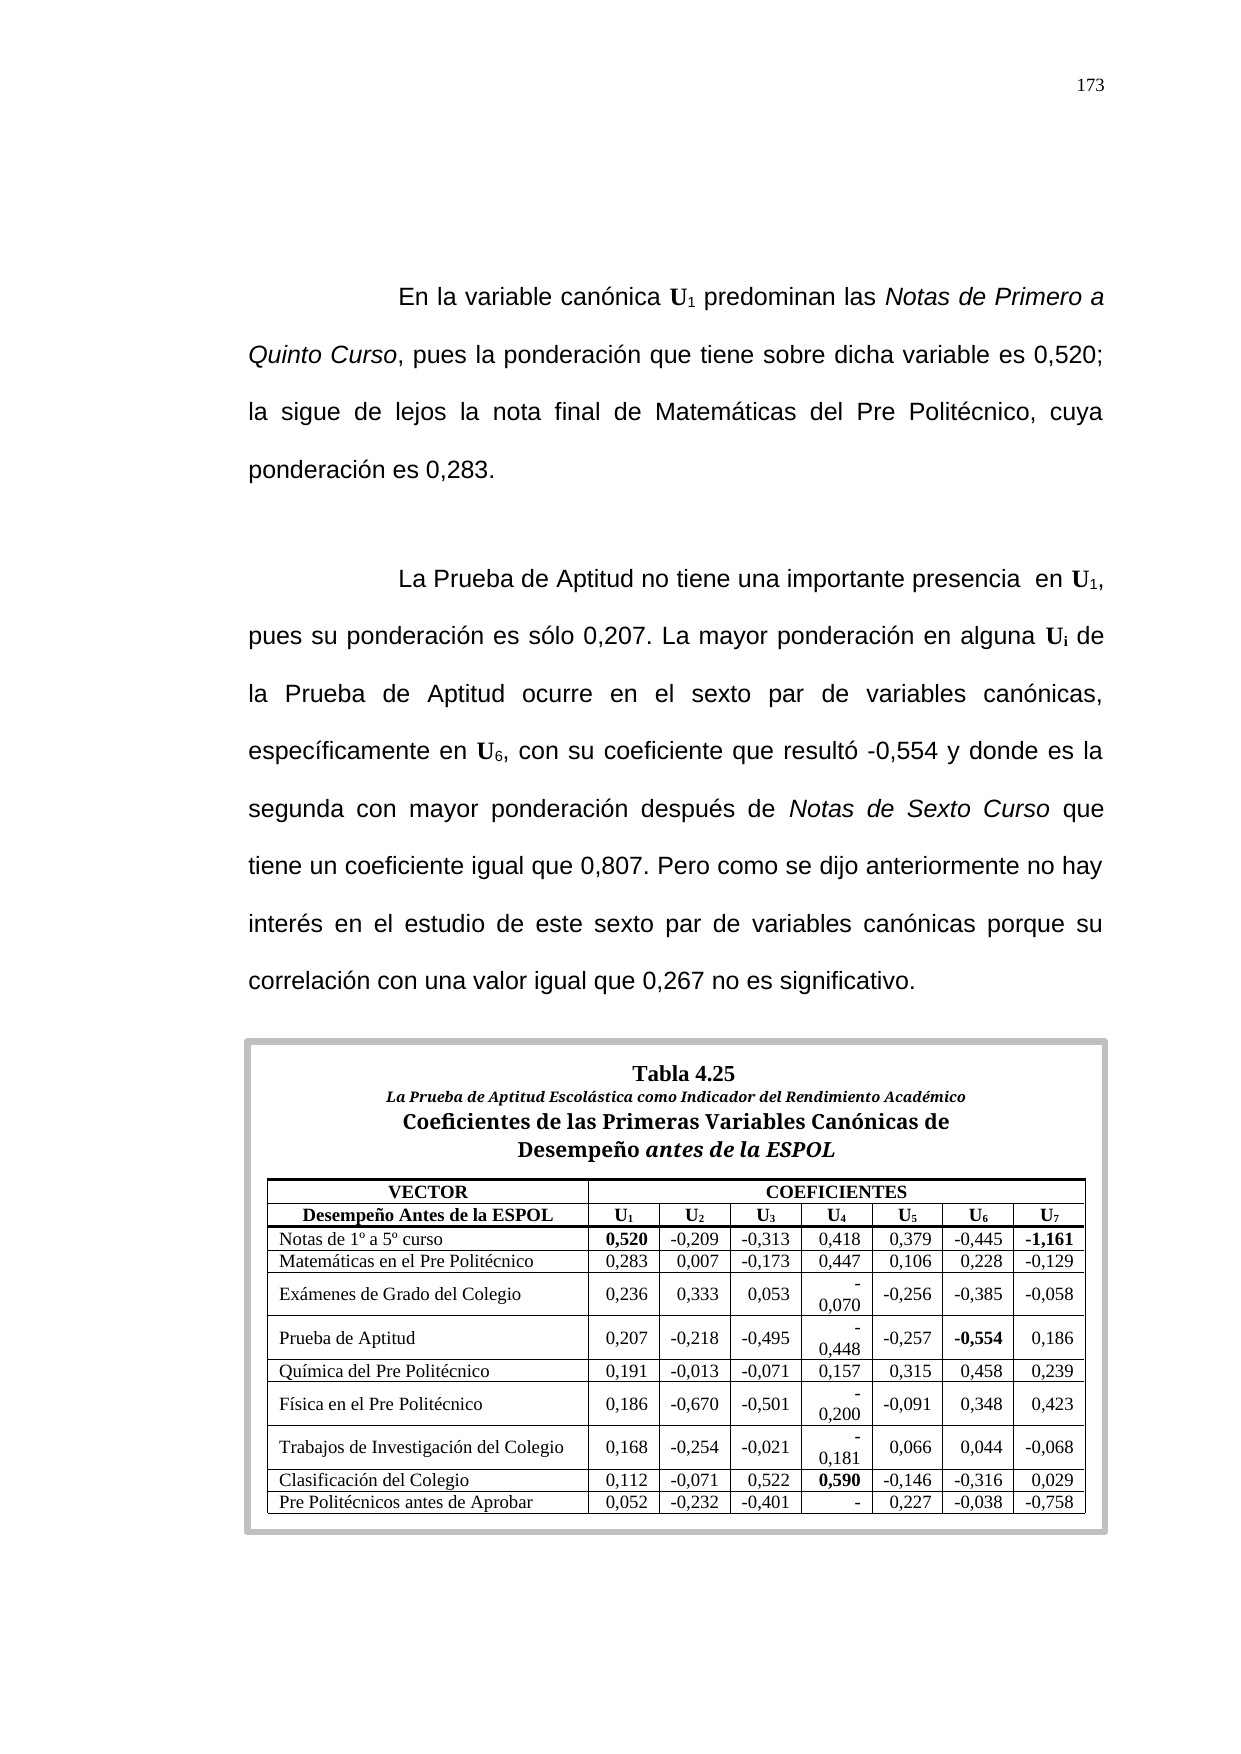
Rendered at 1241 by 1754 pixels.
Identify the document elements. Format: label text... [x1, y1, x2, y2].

table_cell 0,379 [873, 1228, 942, 1250]
table_cell 0,191 [589, 1360, 659, 1381]
table_cell Clasificación del Colegio [268, 1470, 588, 1491]
table_cell U2 [660, 1204, 730, 1225]
table_cell U7 [1014, 1203, 1085, 1225]
table_cell -0,257 [873, 1316, 942, 1359]
table_cell -0,013 [660, 1360, 730, 1381]
table_cell -0,068 [1014, 1425, 1085, 1468]
table_header VECTOR [268, 1181, 588, 1203]
table_cell 0,447 [802, 1251, 872, 1272]
table_cell -0,758 [1014, 1491, 1085, 1513]
table_cell Prueba de Aptitud [268, 1316, 588, 1359]
table_cell 0,590 [802, 1470, 872, 1491]
text Coeficientes de las Primeras Variables Canónicas de [251, 1107, 1102, 1136]
table_cell -1,161 [1014, 1225, 1085, 1250]
table_cell -0,495 [731, 1316, 801, 1359]
table_cell 0,236 [589, 1273, 659, 1315]
table_cell -0,254 [660, 1426, 730, 1468]
table_cell 0,333 [660, 1273, 730, 1315]
table_cell Desempeño Antes de la ESPOL [268, 1204, 588, 1225]
table_cell -0,501 [731, 1382, 801, 1425]
table_cell Exámenes de Grado del Colegio [268, 1273, 588, 1315]
table_cell 0,168 [589, 1426, 659, 1468]
table_cell -0,146 [873, 1470, 942, 1491]
table_cell -0,359 [802, 1492, 872, 1513]
table_cell -0,554 [943, 1316, 1013, 1359]
table_cell U6 [943, 1204, 1013, 1225]
table_cell 0,522 [731, 1470, 801, 1491]
table_cell 0,044 [943, 1426, 1013, 1468]
table_cell -0,038 [943, 1492, 1013, 1513]
table_cell U5 [873, 1204, 942, 1225]
table_cell 0,227 [873, 1492, 942, 1513]
table_cell 0,458 [943, 1360, 1013, 1381]
table_cell 0,157 [802, 1360, 872, 1381]
table_cell -0,209 [660, 1228, 730, 1250]
table_cell -0,181 [802, 1426, 872, 1468]
table_cell U3 [731, 1204, 801, 1225]
table_cell -0,071 [660, 1470, 730, 1491]
table_cell -0,200 [802, 1382, 872, 1425]
table_cell Notas de 1º a 5º curso [268, 1228, 588, 1250]
table_cell 0,112 [589, 1470, 659, 1491]
table_cell 0,315 [873, 1360, 942, 1381]
table_cell Trabajos de Investigación del Colegio [268, 1426, 588, 1468]
table_cell 0,348 [943, 1382, 1013, 1425]
table_cell -0,316 [943, 1470, 1013, 1491]
table_cell -0,256 [873, 1273, 942, 1315]
table_cell 0,239 [1014, 1359, 1085, 1381]
table_cell -0,232 [660, 1492, 730, 1513]
table_cell -0,670 [660, 1382, 730, 1425]
table_cell Matemáticas en el Pre Politécnico [268, 1251, 588, 1272]
table_cell 0,520 [589, 1228, 659, 1250]
table_cell 0,106 [873, 1251, 942, 1272]
text La Prueba de Aptitud Escolástica como Indicador del Rendimiento Académico [251, 1087, 1102, 1107]
table_cell U1 [589, 1204, 659, 1225]
table_cell Química del Pre Politécnico [268, 1360, 588, 1381]
table_cell -0,091 [873, 1382, 942, 1425]
table_cell 0,423 [1014, 1381, 1085, 1425]
table_cell -0,401 [731, 1492, 801, 1513]
table_cell 0,186 [589, 1382, 659, 1425]
table_cell -0,021 [731, 1426, 801, 1468]
text En la variable canónica U1 predominan las Notas de Primero a Quinto Curso, pues la ponderación que tiene sobre dicha variable es 0,520; la sigue de lejos la nota final de Matemáticas del Pre Politécnico, cuya ponderación es 0,283. [248, 282, 1104, 483]
table_cell -0,173 [731, 1251, 801, 1272]
table_cell 0,053 [731, 1273, 801, 1315]
table_cell -0,448 [802, 1316, 872, 1359]
table_cell -0,071 [731, 1360, 801, 1381]
table_cell 0,228 [943, 1251, 1013, 1272]
table_cell 0,207 [589, 1316, 659, 1359]
table_cell 0,186 [1014, 1315, 1085, 1359]
table_cell -0,058 [1014, 1272, 1085, 1315]
table_cell -0,129 [1014, 1250, 1085, 1272]
table_cell -0,445 [943, 1228, 1013, 1250]
table_header COEFICIENTES [589, 1181, 1085, 1203]
table_cell 0,418 [802, 1228, 872, 1250]
table_cell 0,052 [589, 1492, 659, 1513]
table_cell 0,066 [873, 1426, 942, 1468]
text La Prueba de Aptitud no tiene una importante presencia en U1, pues su ponderación es sólo 0,207. La mayor ponderación en alguna Ui de la Prueba de Aptitud ocurre en el sexto par de variables canónicas, específicamente en U6, con su coeficiente que resultó -0,554 y donde es la segunda con mayor ponderación después de Notas de Sexto Curso que tiene un coeficiente igual que 0,807. Pero como se dijo anteriormente no hay interés en el estudio de este sexto par de variables canónicas porque su correlación con una valor igual que 0,267 no es significativo. [248, 563, 1104, 995]
table_cell U4 [802, 1204, 872, 1225]
table_cell -0,313 [731, 1228, 801, 1250]
table_cell -0,385 [943, 1273, 1013, 1315]
table_cell 0,283 [589, 1251, 659, 1272]
table_cell -0,218 [660, 1316, 730, 1359]
table_cell Física en el Pre Politécnico [268, 1382, 588, 1425]
table_cell 0,007 [660, 1251, 730, 1272]
table_cell -0,070 [802, 1273, 872, 1315]
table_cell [268, 1492, 588, 1513]
text Desempeño antes de la ESPOL [251, 1136, 1102, 1164]
table_cell 0,029 [1014, 1469, 1085, 1491]
